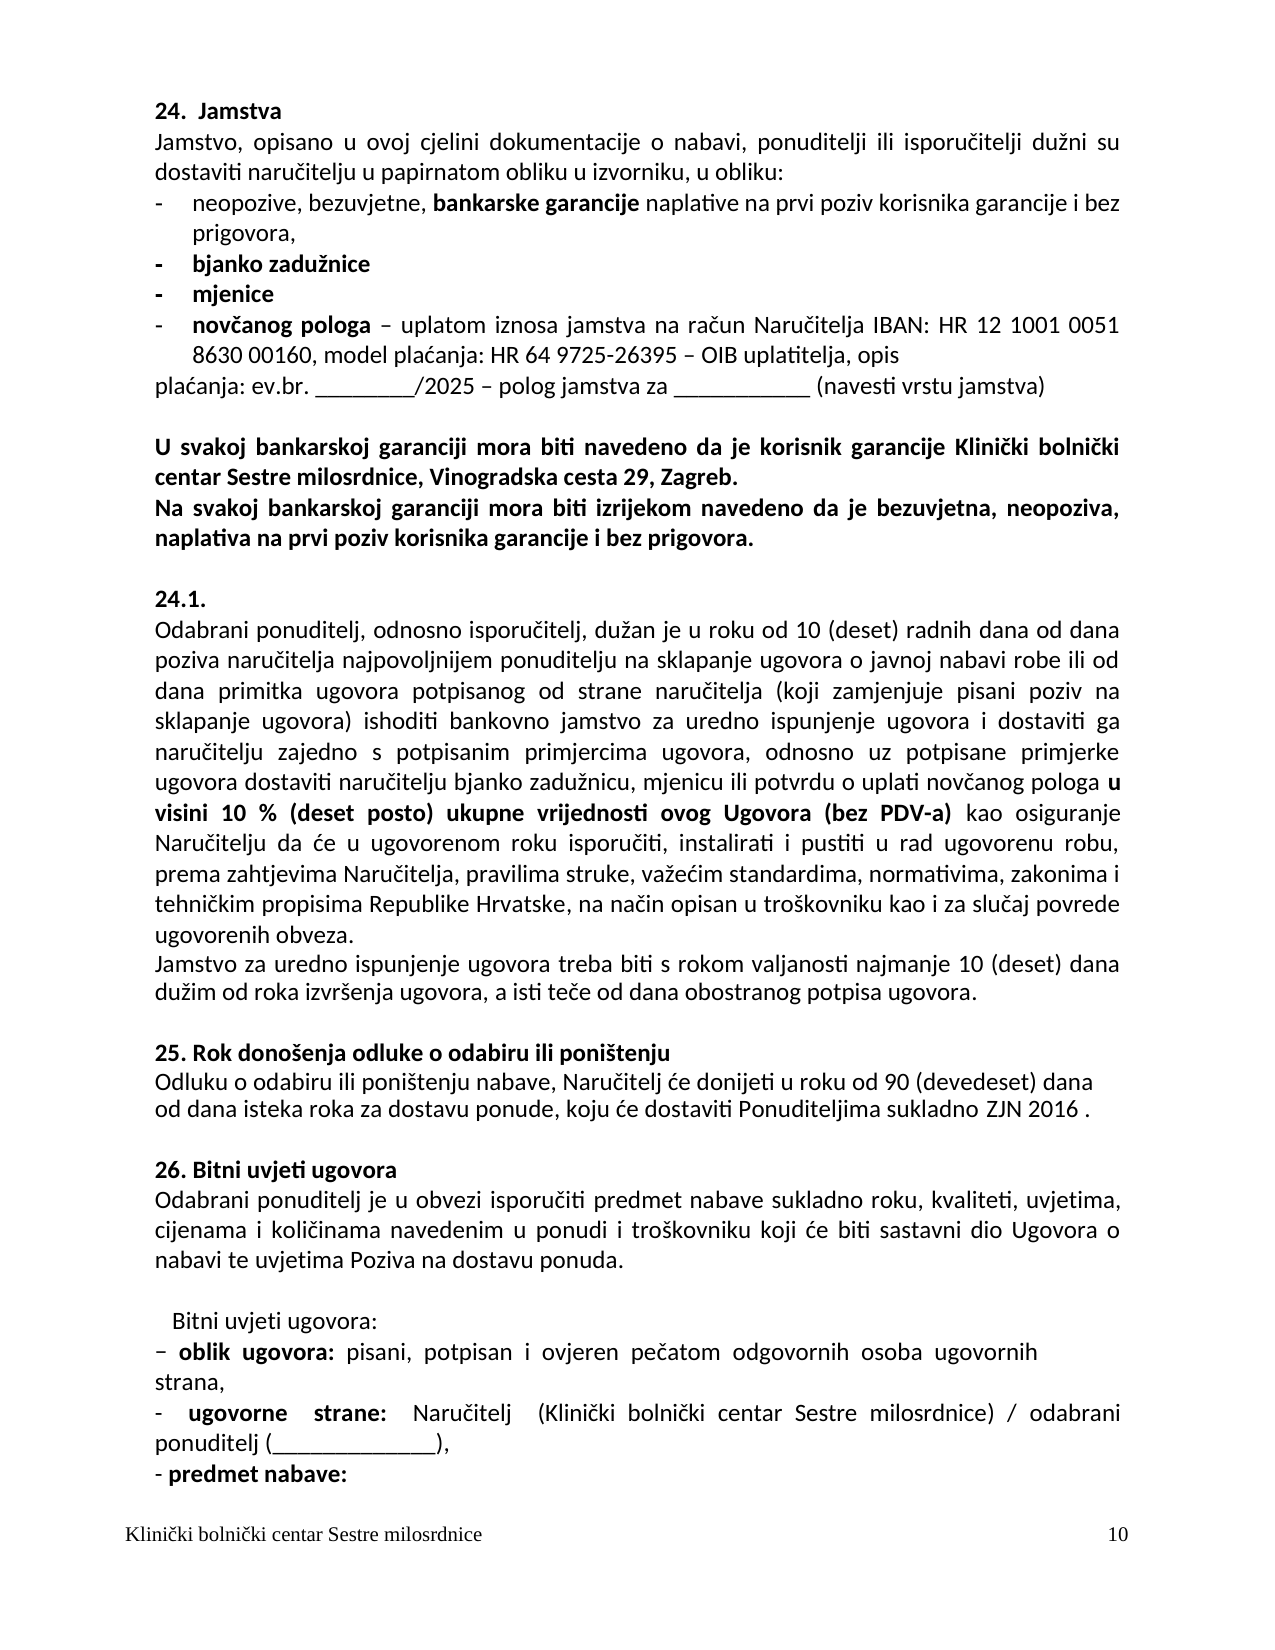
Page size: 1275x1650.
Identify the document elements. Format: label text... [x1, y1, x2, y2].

text Jamstvo za uredno ispunjenje ugovora treba biti s rokom valjanosti najmanje 10 (deset) dana dužim od roka izvršenja ugovora, a isti teče od dana obostranog potpisa ugovora. [154, 950, 1121, 1006]
text Odabrani ponuditelj je u obvezi isporučiti predmet nabave sukladno roku, kvaliteti, uvjetima, cijenama i količinama navedenim u ponudi i troškovniku koji će biti sastavni dio Ugovora o nabavi te uvjetima Poziva na dostavu ponuda. [154, 1184, 1121, 1275]
list mjenice [154, 278, 1121, 309]
text Na svakoj bankarskoj garanciji mora biti izrijekom navedeno da je bezuvjetna, neopoziva, naplativa na prvi poziv korisnika garancije i bez prigovora. [154, 492, 1121, 553]
list novčanog pologa – uplatom iznosa jamstva na račun Naručitelja IBAN: HR 12 1001 0051 8630 00160, model plaćanja: HR 64 9725-26395 – OIB uplatitelja, opis [154, 309, 1121, 370]
text - ugovorne strane: Naručitelj (Klinički bolnički centar Sestre milosrdnice) / odabrani ponuditelj (_____________), [154, 1397, 1121, 1458]
text Bitni uvjeti ugovora: [154, 1305, 1121, 1336]
list neopozive, bezuvjetne, bankarske garancije naplative na prvi poziv korisnika garancije i bez prigovora, [154, 187, 1121, 248]
text Jamstvo, opisano u ovoj cjelini dokumentacije o nabavi, ponuditelji ili isporučitelji dužni su dostaviti naručitelju u papirnatom obliku u izvorniku, u obliku: [154, 126, 1121, 187]
text - predmet nabave: [154, 1458, 1121, 1488]
text 24. Jamstva [154, 95, 1121, 126]
list bjanko zadužnice [154, 248, 1121, 278]
text U svakoj bankarskoj garanciji mora biti navedeno da je korisnik garancije Klinički bolnički centar Sestre milosrdnice, Vinogradska cesta 29, Zagreb. [154, 431, 1121, 492]
text Odabrani ponuditelj, odnosno isporučitelj, dužan je u roku od 10 (deset) radnih dana od dana poziva naručitelja najpovoljnijem ponuditelju na sklapanje ugovora o javnoj nabavi robe ili od dana primitka ugovora potpisanog od strane naručitelja (koji zamjenjuje pisani poziv na sklapanje ugovora) ishoditi bankovno jamstvo za uredno ispunjenje ugovora i dostaviti ga naručitelju zajedno s potpisanim primjercima ugovora, odnosno uz potpisane primjerke ugovora dostaviti naručitelju bjanko zadužnicu, mjenicu ili potvrdu o uplati novčanog pologa u visini 10 % (deset posto) ukupne vrijednosti ovog Ugovora (bez PDV-a) kao osiguranje Naručitelju da će u ugovorenom roku isporučiti, instalirati i pustiti u rad ugovorenu robu, prema zahtjevima Naručitelja, pravilima struke, važećim standardima, normativima, zakonima i tehničkim propisima Republike Hrvatske, na način opisan u troškovniku kao i za slučaj povrede ugovorenih obveza. [154, 614, 1121, 950]
text strana, [154, 1366, 1121, 1397]
text − oblik ugovora: pisani, potpisan i ovjeren pečatom odgovornih osoba ugovornih [154, 1336, 1121, 1366]
text 25. Rok donošenja odluke o odabiru ili poništenju [154, 1037, 1121, 1067]
text Odluku o odabiru ili poništenju nabave, Naručitelj će donijeti u roku od 90 (devedeset) dana od dana isteka roka za dostavu ponude, koju će dostaviti Ponuditeljima sukladno ZJN 2016 . [154, 1069, 1121, 1123]
text 24.1. [154, 583, 1121, 614]
text plaćanja: ev.br. ________/2025 – polog jamstva za ___________ (navesti vrstu jamstva) [154, 370, 1121, 400]
text 26. Bitni uvjeti ugovora [154, 1154, 1121, 1184]
